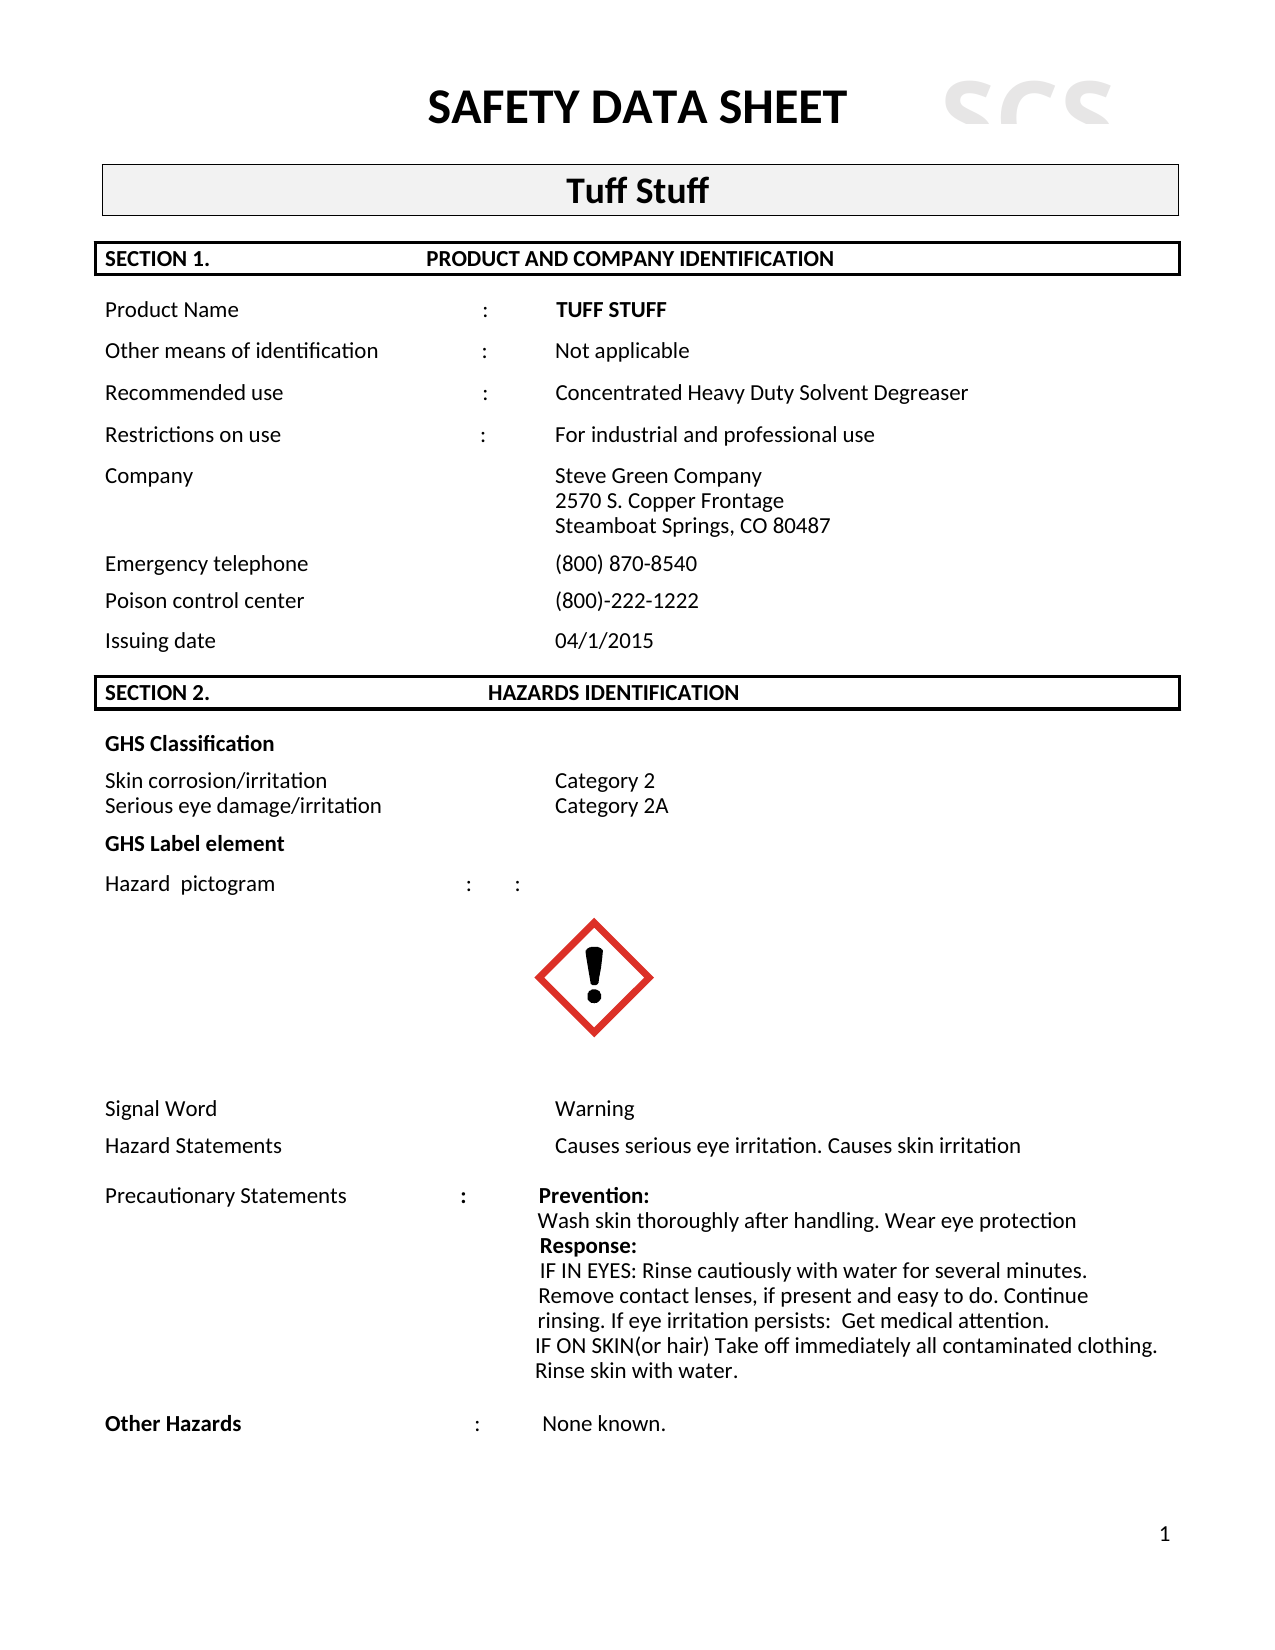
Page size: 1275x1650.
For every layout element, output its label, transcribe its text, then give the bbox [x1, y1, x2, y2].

text Signal Word Warning [105, 1096, 1170, 1121]
text Hazard pictogram : : [105, 869, 1170, 897]
text Other means of identification : Not applicable [105, 339, 1170, 364]
text IF IN EYES: Rinse cautiously with water for several minutes. [105, 1259, 1170, 1284]
text Poison control center (800)-222-1222 [105, 589, 1170, 614]
text SECTION 2. HAZARDS IDENTIFICATION [97, 678, 1178, 707]
text Hazard Statements Causes serious eye irritation. Causes skin irritation [105, 1134, 1170, 1159]
text rinsing. If eye irritation persists: Get medical attention. [105, 1309, 1170, 1334]
text 2570 S. Copper Frontage [480, 489, 1170, 514]
text Company Steve Green Company [105, 464, 1170, 489]
text Emergency telephone (800) 870-8540 [105, 551, 1170, 576]
text Precautionary Statements : Prevention: [105, 1184, 1170, 1209]
text Other Hazards : None known. [105, 1409, 1170, 1437]
text GHS Classification [105, 731, 1170, 756]
text Product Name : TUFF STUFF [105, 297, 1170, 322]
text Response: [105, 1234, 1170, 1259]
text Serious eye damage/irritation Category 2A [105, 794, 1170, 819]
text Steamboat Springs, CO 80487 [480, 514, 1170, 539]
text SECTION 1. PRODUCT AND COMPANY IDENTIFICATION [97, 244, 1178, 273]
text IF ON SKIN(or hair) Take off immediately all contaminated clothing. Rinse skin with water. [535, 1334, 1170, 1384]
text Skin corrosion/irritation Category 2 [105, 769, 1170, 794]
text Issuing date 04/1/2015 [105, 626, 1170, 654]
text Wash skin thoroughly after handling. Wear eye protection [105, 1209, 1170, 1234]
text Remove contact lenses, if present and easy to do. Continue [105, 1284, 1170, 1309]
text Recommended use : Concentrated Heavy Duty Solvent Degreaser [105, 380, 1170, 405]
text GHS Label element [105, 831, 1170, 856]
text Restrictions on use : For industrial and professional use [105, 422, 1170, 447]
